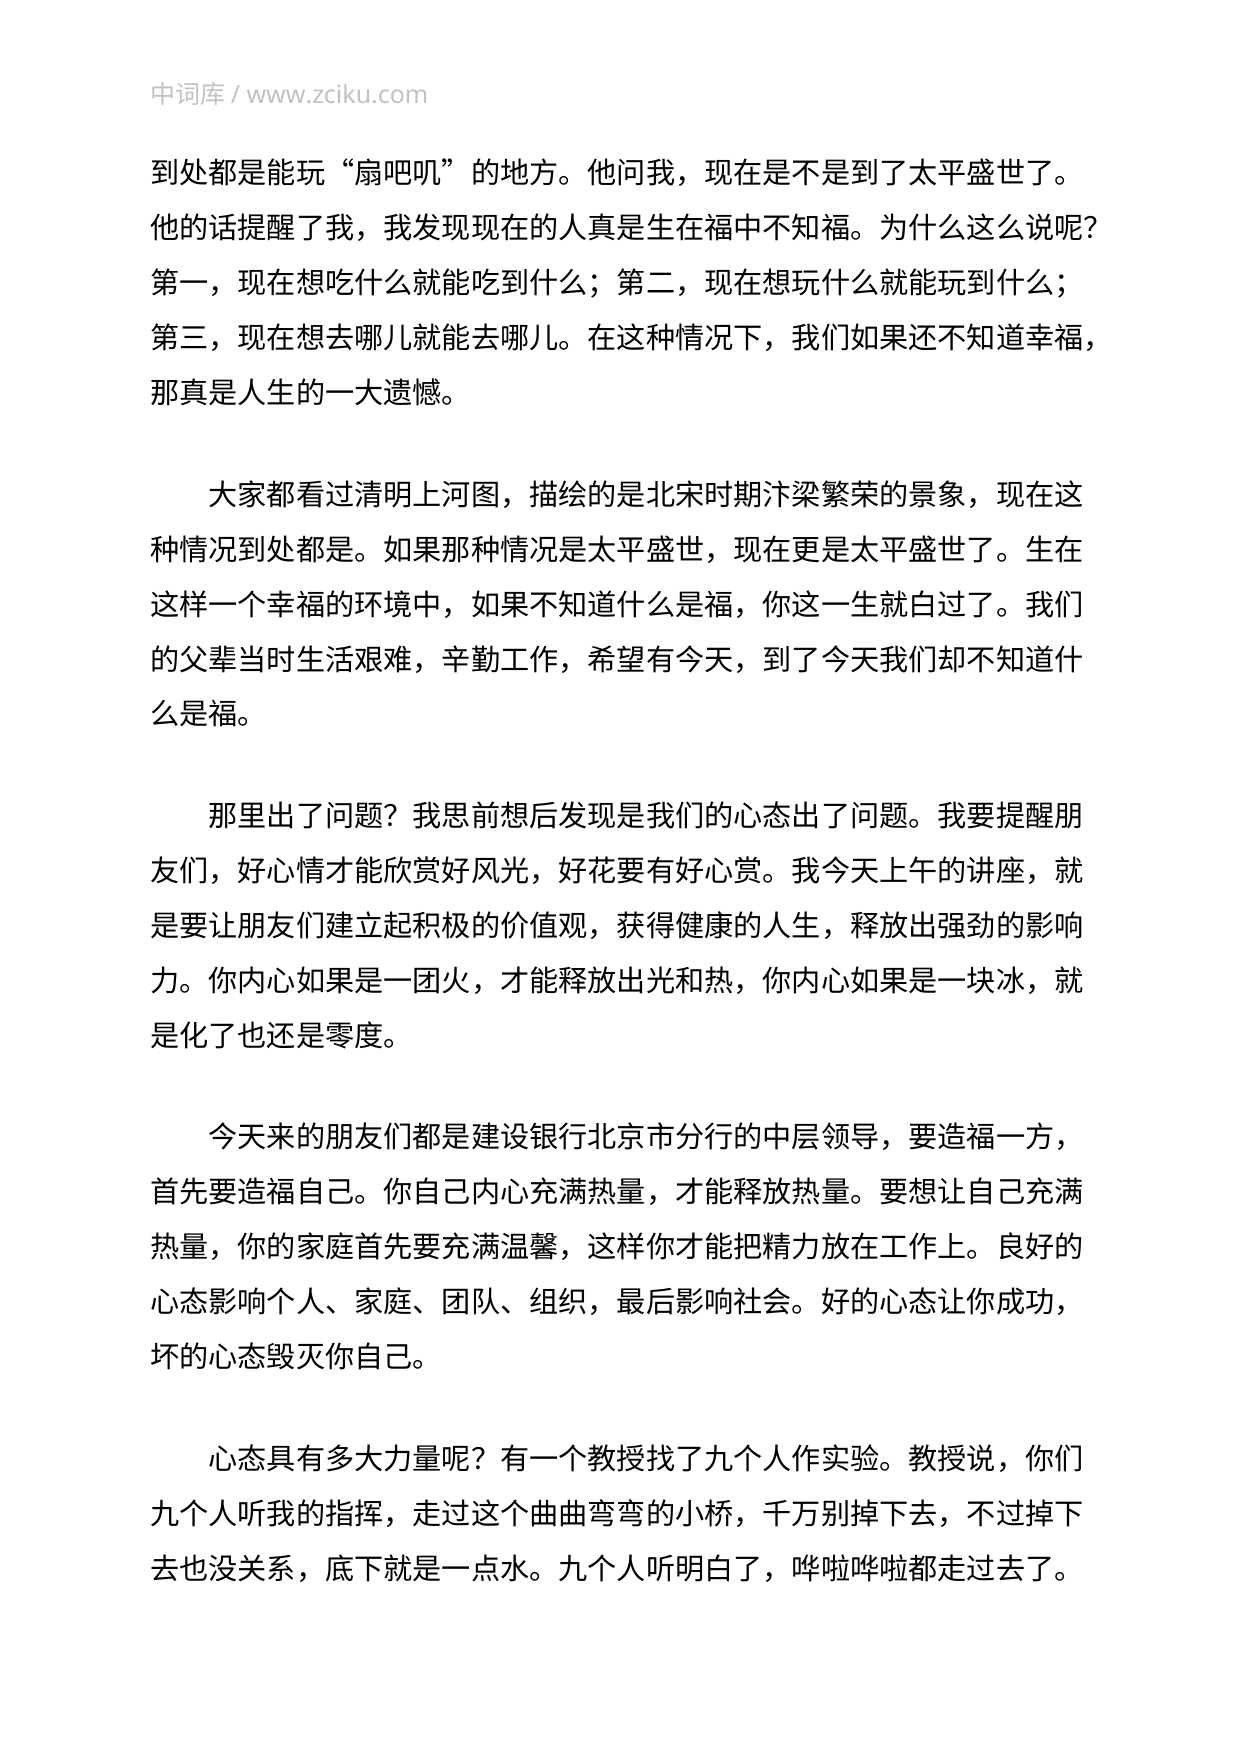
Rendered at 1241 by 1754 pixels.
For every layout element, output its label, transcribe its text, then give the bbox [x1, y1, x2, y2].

text 那里出了问题？我思前想后发现是我们的心态出了问题。我要提醒朋友们，好心情才能欣赏好风光，好花要有好心赏。我今天上午的讲座，就是要让朋友们建立起积极的价值观，获得健康的人生，释放出强劲的影响力。你内心如果是一团火，才能释放出光和热，你内心如果是一块冰，就是化了也还是零度。 [150, 793, 1090, 1054]
text 大家都看过清明上河图，描绘的是北宋时期汴梁繁荣的景象，现在这种情况到处都是。如果那种情况是太平盛世，现在更是太平盛世了。生在这样一个幸福的环境中，如果不知道什么是福，你这一生就白过了。我们的父辈当时生活艰难，辛勤工作，希望有今天，到了今天我们却不知道什么是福。 [150, 471, 1090, 733]
text 今天来的朋友们都是建设银行北京市分行的中层领导，要造福一方，首先要造福自己。你自己内心充满热量，才能释放热量。要想让自己充满热量，你的家庭首先要充满温馨，这样你才能把精力放在工作上。良好的心态影响个人、家庭、团队、组织，最后影响社会。好的心态让你成功，坏的心态毁灭你自己。 [150, 1114, 1090, 1376]
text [150, 1435, 1090, 1587]
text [150, 150, 1090, 412]
